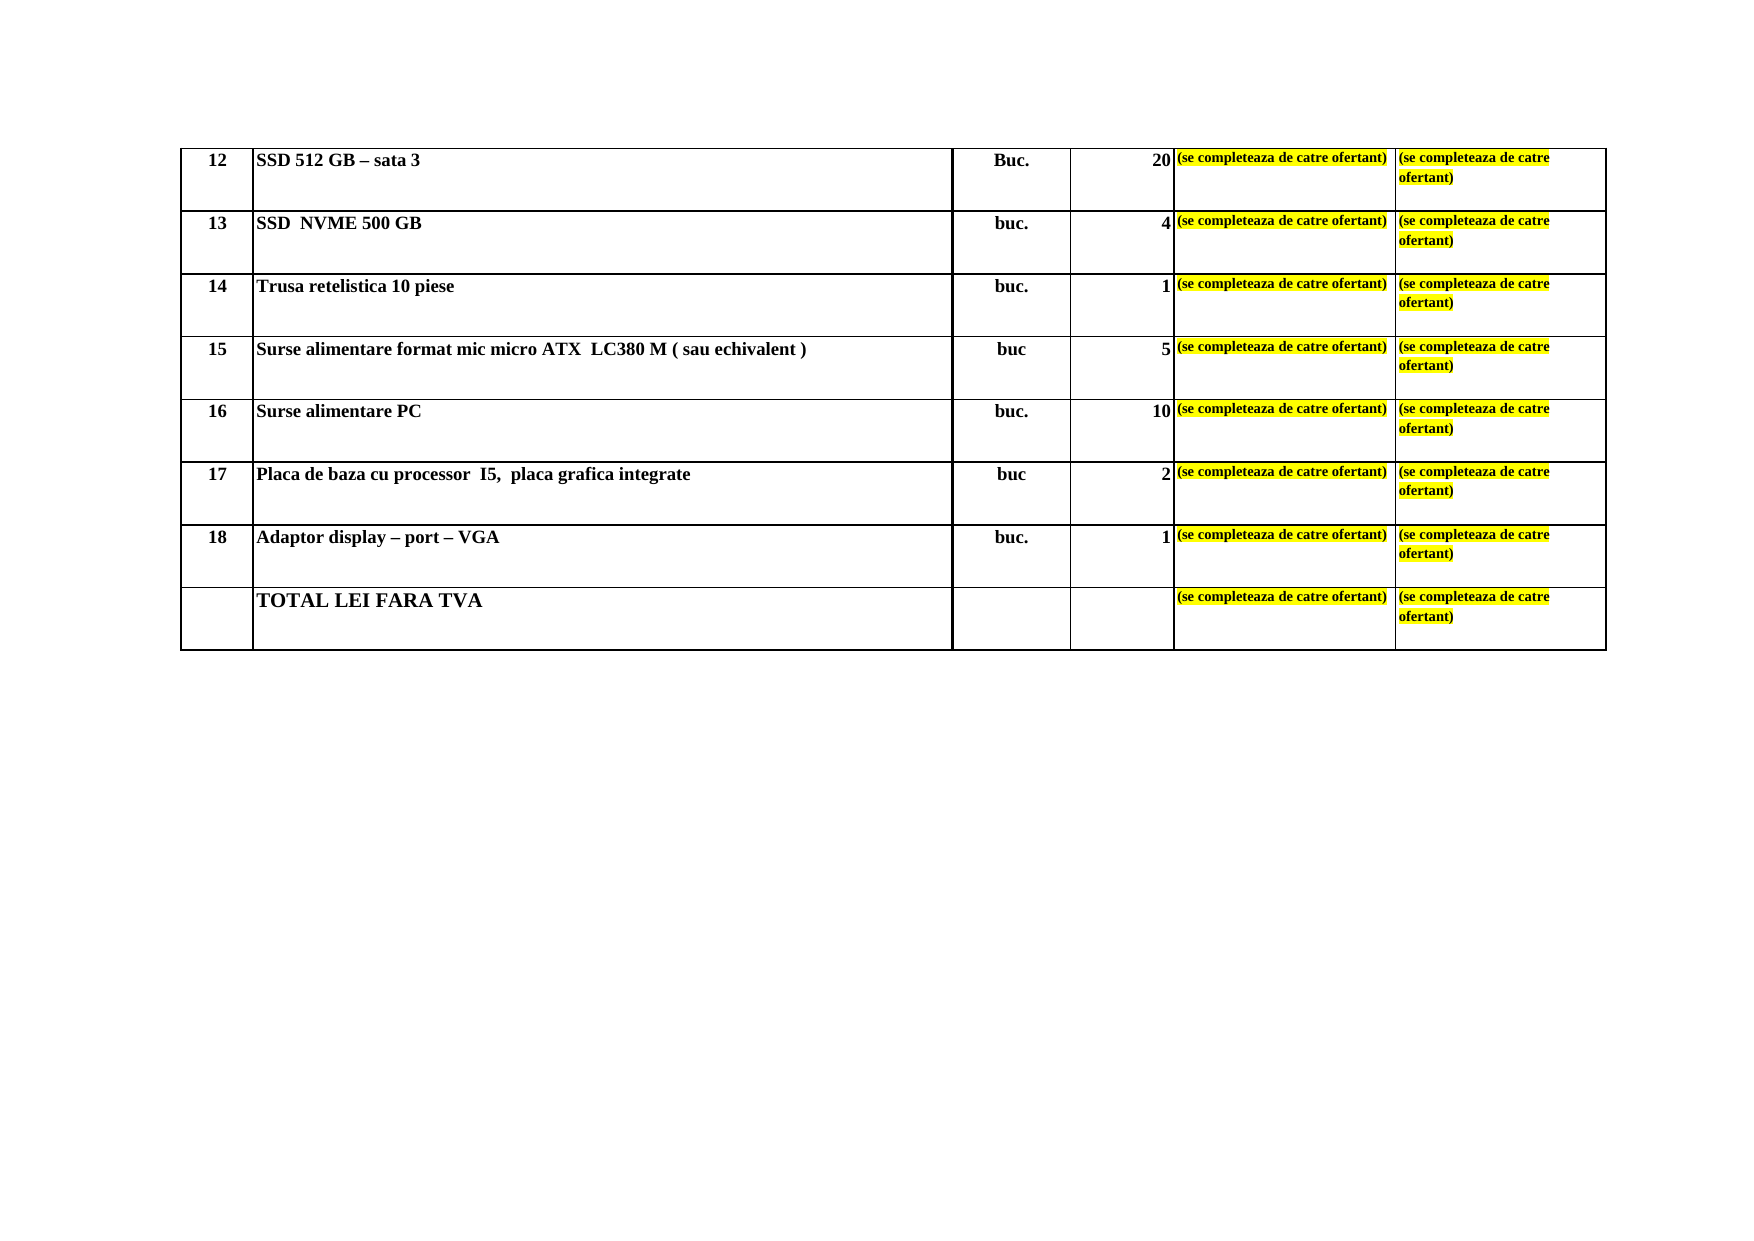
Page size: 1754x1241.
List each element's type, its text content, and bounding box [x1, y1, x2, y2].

table_cell 16 [182, 400, 252, 461]
table_cell buc. [954, 212, 1070, 273]
table_cell (se completeaza de catre ofertant) [1396, 212, 1605, 273]
table_cell TOTAL LEI FARA TVA [254, 588, 951, 649]
table_cell SSD NVME 500 GB [254, 212, 951, 273]
table_cell 15 [182, 337, 252, 398]
table_cell 2 [1071, 463, 1173, 524]
table_cell (se completeaza de catre ofertant) [1175, 463, 1395, 524]
table_cell Surse alimentare format mic micro ATX LC380 M ( sau echivalent ) [254, 337, 951, 398]
table_cell [954, 588, 1070, 649]
table_cell [1071, 588, 1173, 649]
table_cell 4 [1071, 212, 1173, 273]
table_cell buc. [954, 526, 1070, 587]
table_cell 18 [182, 526, 252, 587]
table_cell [1396, 149, 1605, 210]
table_cell buc [954, 463, 1070, 524]
table_cell Buc. [954, 149, 1070, 210]
table_cell (se completeaza de catre ofertant) [1396, 337, 1605, 398]
table_cell buc [954, 337, 1070, 398]
table_cell (se completeaza de catre ofertant) [1175, 400, 1395, 461]
table_cell buc. [954, 275, 1070, 336]
table_cell Adaptor display – port – VGA [254, 526, 951, 587]
table_cell (se completeaza de catre ofertant) [1396, 400, 1605, 461]
table_cell 1 [1071, 526, 1173, 587]
table_cell Trusa retelistica 10 piese [254, 275, 951, 336]
table_cell SSD 512 GB – sata 3 [254, 149, 951, 210]
table_cell 20 [1071, 149, 1173, 210]
table_cell 1 [1071, 275, 1173, 336]
table_cell buc. [954, 400, 1070, 461]
table_cell 13 [182, 212, 252, 273]
table_cell 10 [1071, 400, 1173, 461]
table_cell (se completeaza de catre ofertant) [1396, 275, 1605, 336]
table_cell (se completeaza de catre ofertant) [1396, 526, 1605, 587]
table_cell Surse alimentare PC [254, 400, 951, 461]
table_cell 5 [1071, 337, 1173, 398]
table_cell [1175, 149, 1395, 210]
table_cell (se completeaza de catre ofertant) [1175, 588, 1395, 649]
table_cell (se completeaza de catre ofertant) [1175, 337, 1395, 398]
table_cell (se completeaza de catre ofertant) [1396, 588, 1605, 649]
table_cell (se completeaza de catre ofertant) [1175, 526, 1395, 587]
table_cell Placa de baza cu processor I5, placa grafica integrate [254, 463, 951, 524]
table_cell 14 [182, 275, 252, 336]
table_cell 12 [182, 149, 252, 210]
table_cell (se completeaza de catre ofertant) [1175, 212, 1395, 273]
table_cell 17 [182, 463, 252, 524]
table_cell (se completeaza de catre ofertant) [1175, 275, 1395, 336]
table_cell [182, 588, 252, 649]
table_cell (se completeaza de catre ofertant) [1396, 463, 1605, 524]
